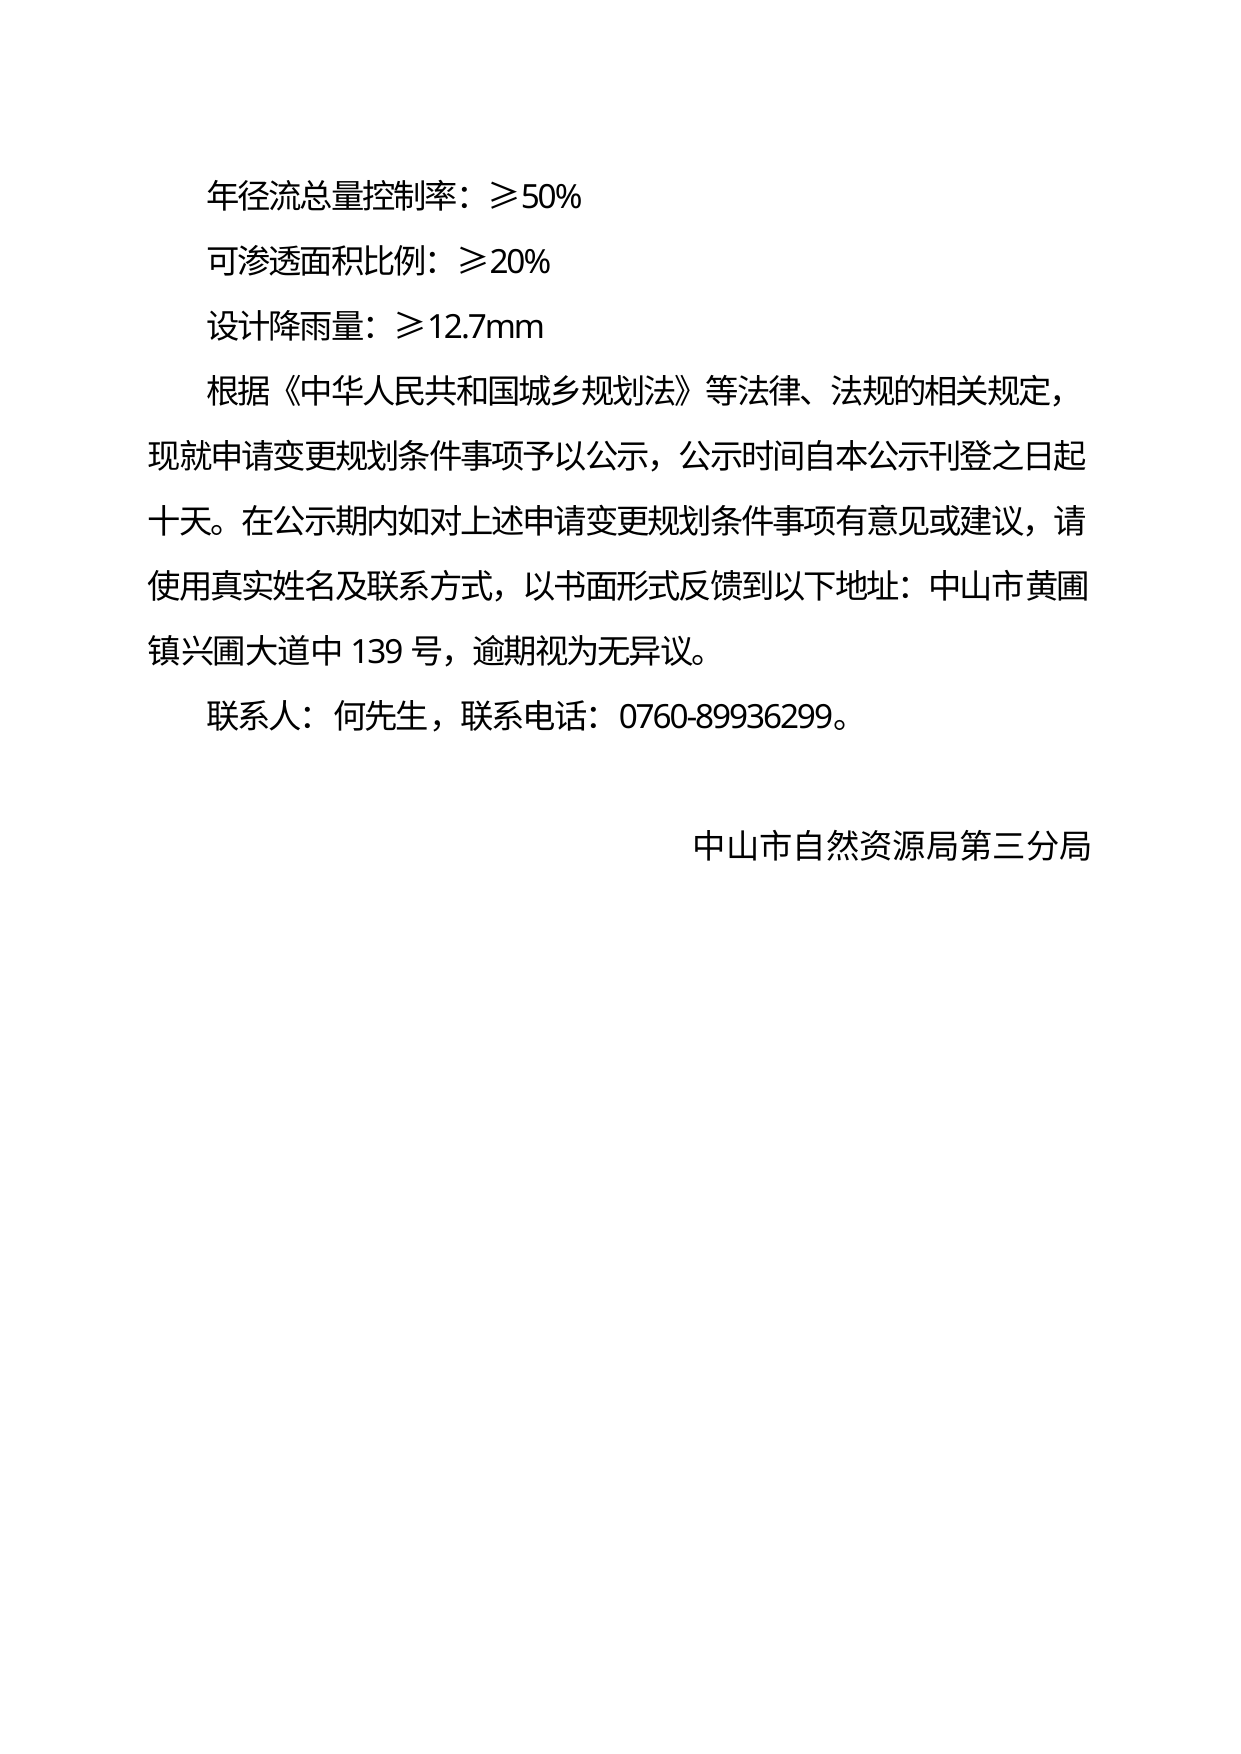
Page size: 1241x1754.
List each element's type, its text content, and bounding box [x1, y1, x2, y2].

text 可渗透面积比例：≥20% [148, 227, 1092, 292]
text 联系人：何先生，联系电话：0760-89936299。 [148, 682, 1092, 747]
text 年径流总量控制率：≥50% [148, 162, 1092, 227]
text 根据《中华人民共和国城乡规划法》等法律、法规的相关规定，现就申请变更规划条件事项予以公示，公示时间自本公示刊登之日起十天。在公示期内如对上述申请变更规划条件事项有意见或建议，请使用真实姓名及联系方式，以书面形式反馈到以下地址：中山市黄圃镇兴圃大道中139号，逾期视为无异议。 [148, 357, 1092, 682]
text 中山市自然资源局第三分局 [148, 812, 1092, 877]
text 设计降雨量：≥12.7mm [148, 292, 1092, 357]
